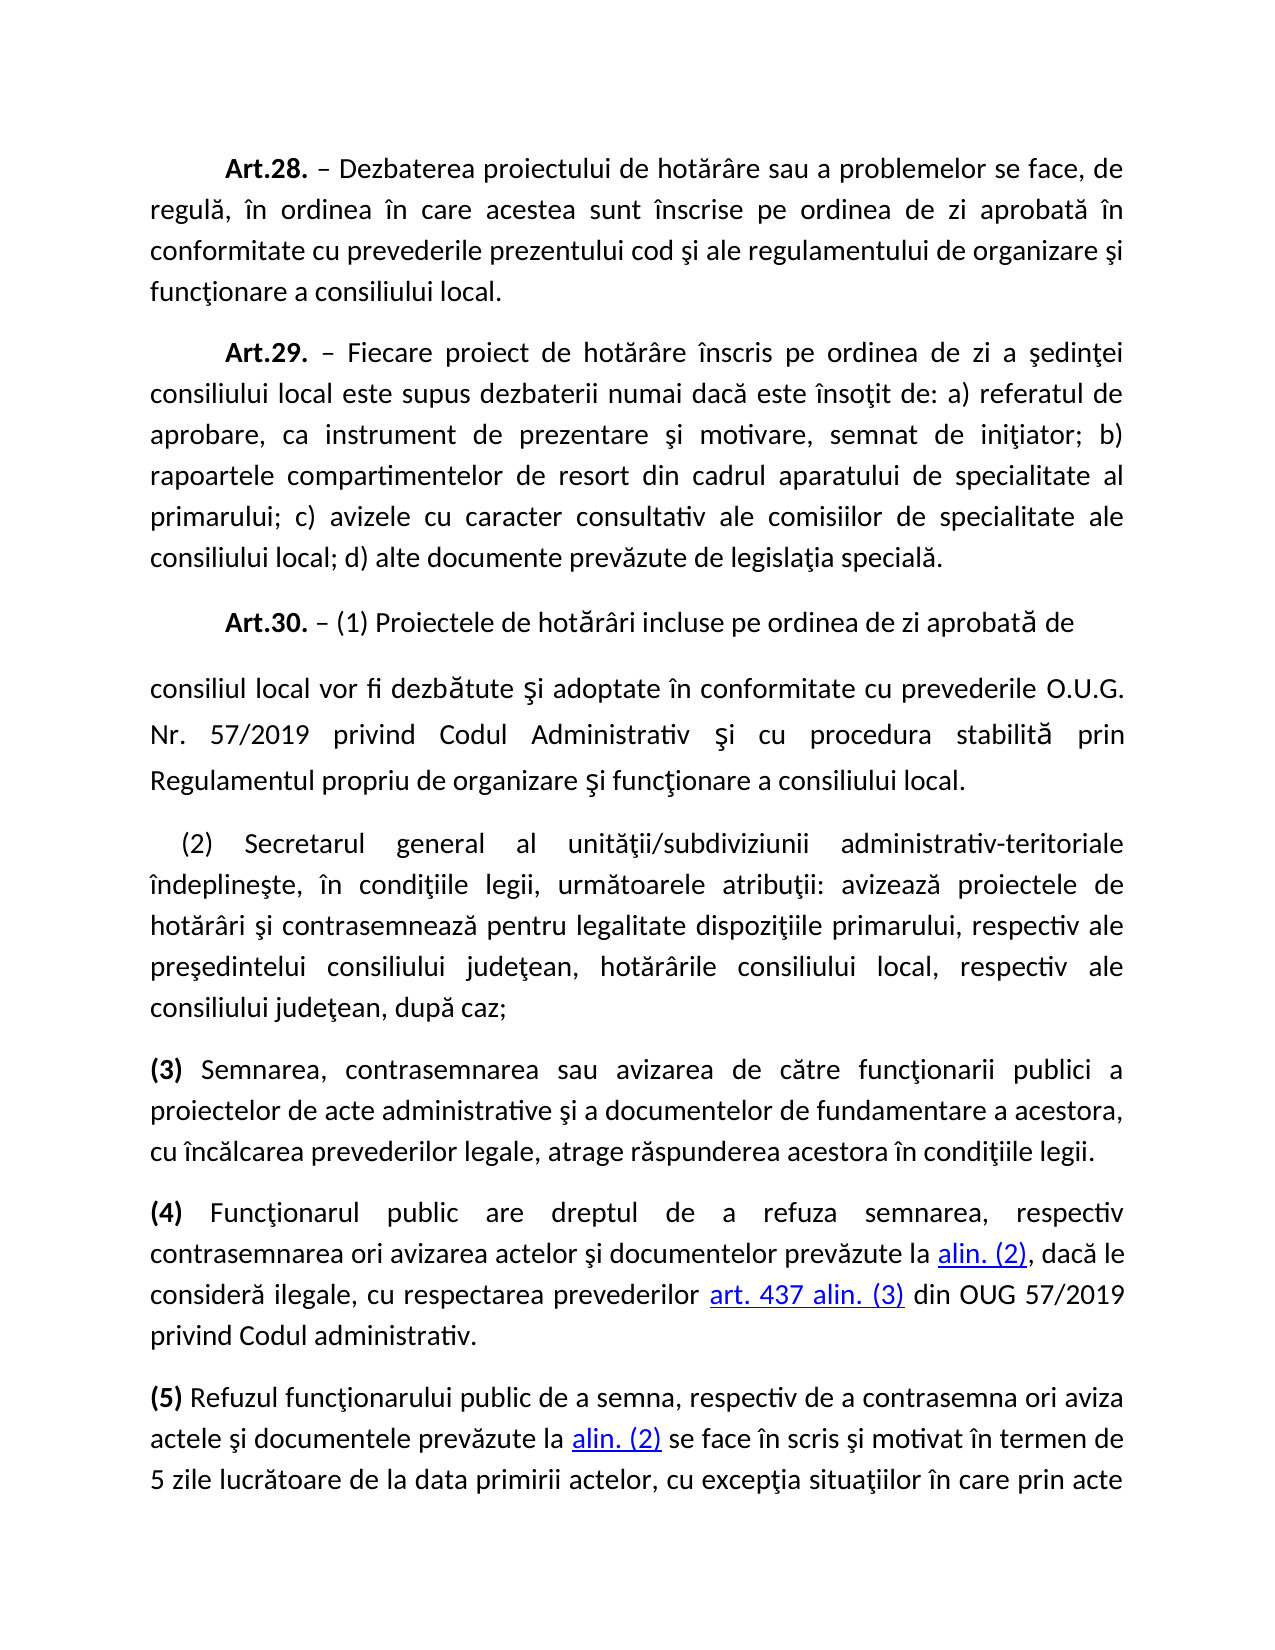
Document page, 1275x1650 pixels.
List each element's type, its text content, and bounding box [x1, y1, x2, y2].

text Art.30. – (1) Proiectele de hotărâri incluse pe ordinea de zi aprobată de [150, 601, 1125, 641]
text (4) Funcţionarul public are dreptul de a refuza semnarea, respectiv contrasemnarea ori avizarea actelor şi documentelor prevăzute la alin. (2), dacă le consideră ilegale, cu respectarea prevederilor art. 437 alin. (3) din OUG 57/2019 privind Codul administrativ. [150, 1194, 1125, 1353]
text (2) Secretarul general al unităţii/subdiviziunii administrativ-teritoriale îndeplineşte, în condiţiile legii, următoarele atribuţii: avizează proiectele de hotărâri şi contrasemnează pentru legalitate dispoziţiile primarului, respectiv ale preşedintelui consiliului judeţean, hotărârile consiliului local, respectiv ale consiliului judeţean, după caz; [150, 825, 1125, 1024]
text (3) Semnarea, contrasemnarea sau avizarea de către funcţionarii publici a proiectelor de acte administrative şi a documentelor de fundamentare a acestora, cu încălcarea prevederilor legale, atrage răspunderea acestora în condiţiile legii. [150, 1051, 1125, 1168]
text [150, 1379, 1125, 1496]
text Art.28. – Dezbaterea proiectului de hotărâre sau a problemelor se face, de regulă, în ordinea în care acestea sunt înscrise pe ordinea de zi aprobată în conformitate cu prevederile prezentului cod şi ale regulamentului de organizare şi funcţionare a consiliului local. [150, 150, 1125, 308]
text Art.29. – Fiecare proiect de hotărâre înscris pe ordinea de zi a şedinţei consiliului local este supus dezbaterii numai dacă este însoţit de: a) referatul de aprobare, ca instrument de prezentare şi motivare, semnat de iniţiator; b) rapoartele compartimentelor de resort din cadrul aparatului de specialitate al primarului; c) avizele cu caracter consultativ ale comisiilor de specialitate ale consiliului local; d) alte documente prevăzute de legislaţia specială. [150, 334, 1125, 575]
text consiliul local vor fi dezbătute şi adoptate în conformitate cu prevederile O.U.G. Nr. 57/2019 privind Codul Administrativ şi cu procedura stabilită prin Regulamentul propriu de organizare şi funcţionare a consiliului local. [150, 667, 1125, 798]
